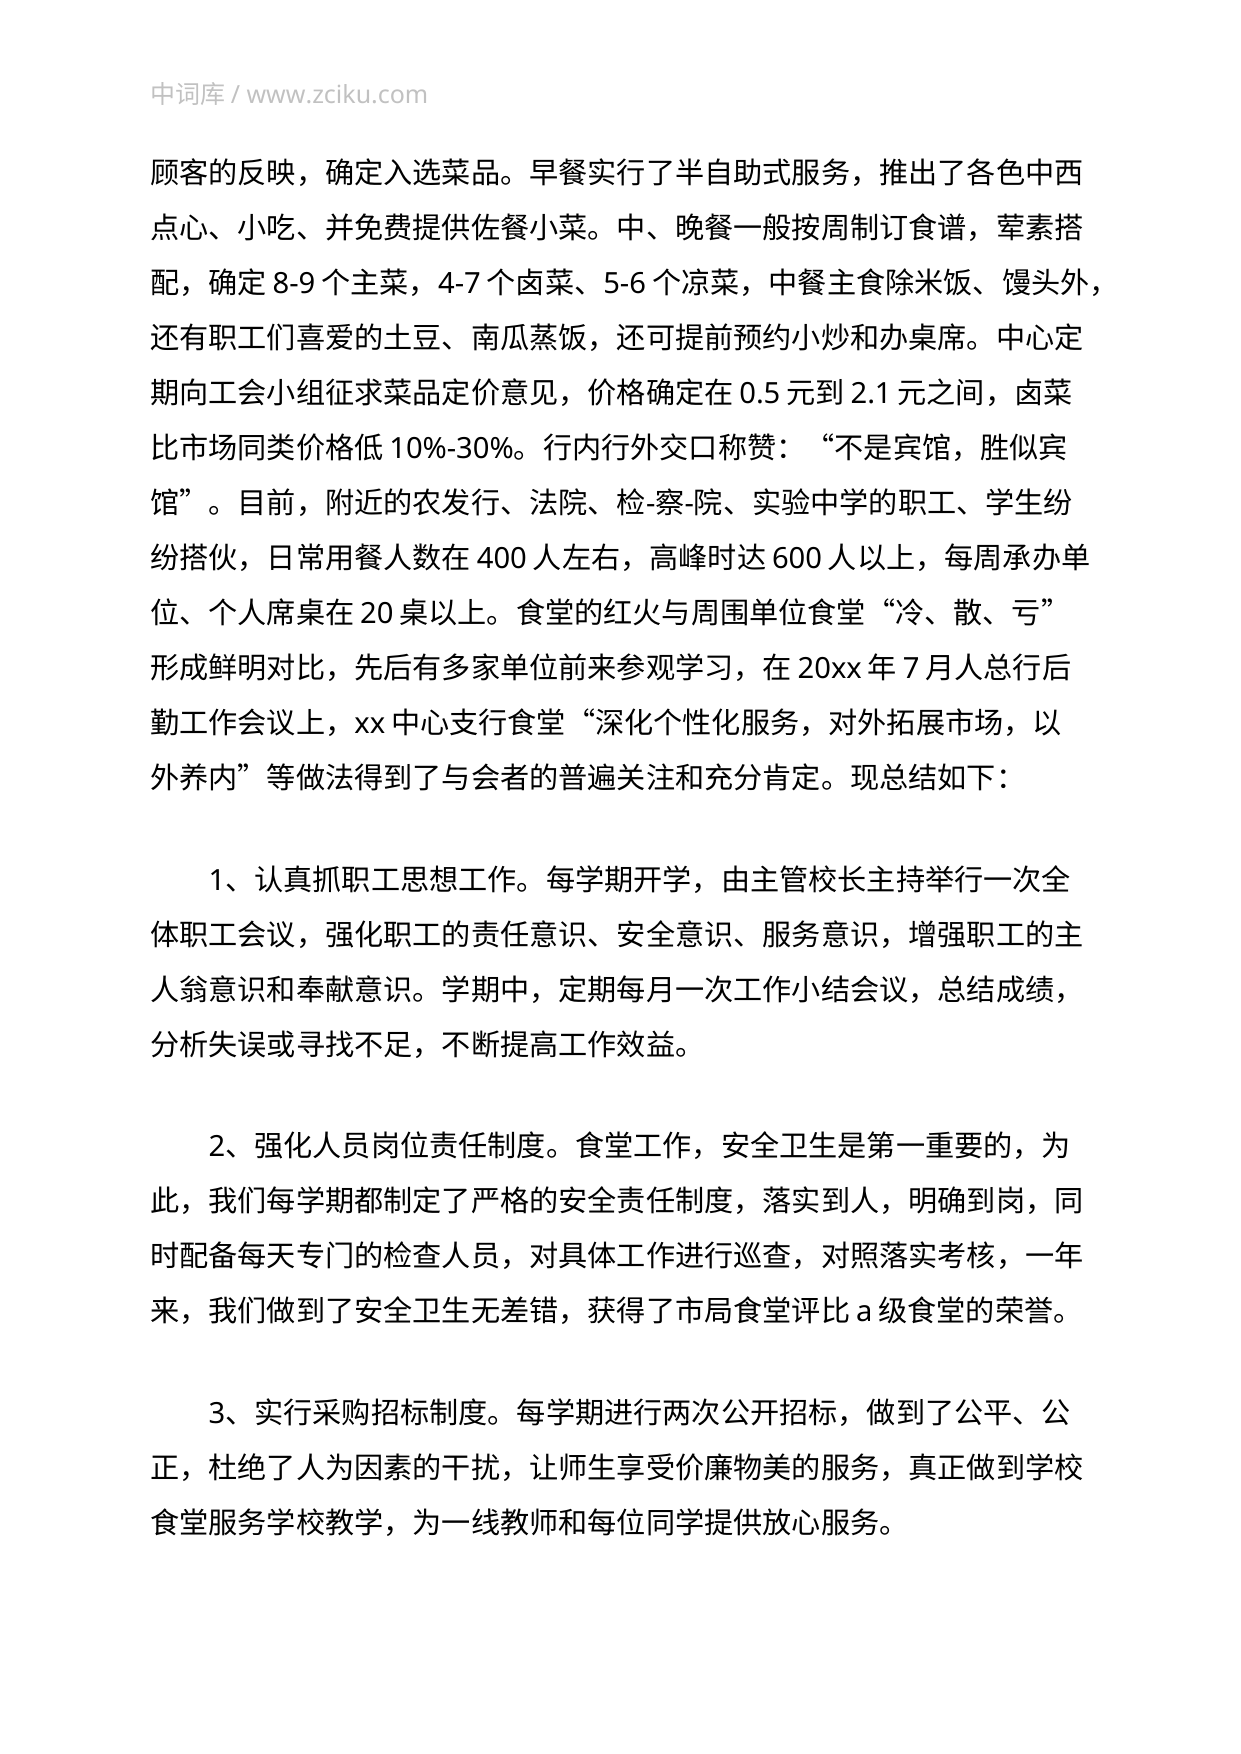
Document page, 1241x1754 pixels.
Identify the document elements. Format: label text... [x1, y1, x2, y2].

text 3、实行采购招标制度。每学期进行两次公开招标，做到了公平、公正，杜绝了人为因素的干扰，让师生享受价廉物美的服务，真正做到学校食堂服务学校教学，为一线教师和每位同学提供放心服务。 [150, 1390, 1090, 1542]
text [150, 150, 1090, 797]
text 2、强化人员岗位责任制度。食堂工作，安全卫生是第一重要的，为此，我们每学期都制定了严格的安全责任制度，落实到人，明确到岗，同时配备每天专门的检查人员，对具体工作进行巡查，对照落实考核，一年来，我们做到了安全卫生无差错，获得了市局食堂评比a级食堂的荣誉。 [150, 1123, 1090, 1330]
text 1、认真抓职工思想工作。每学期开学，由主管校长主持举行一次全体职工会议，强化职工的责任意识、安全意识、服务意识，增强职工的主人翁意识和奉献意识。学期中，定期每月一次工作小结会议，总结成绩，分析失误或寻找不足，不断提高工作效益。 [150, 856, 1090, 1063]
